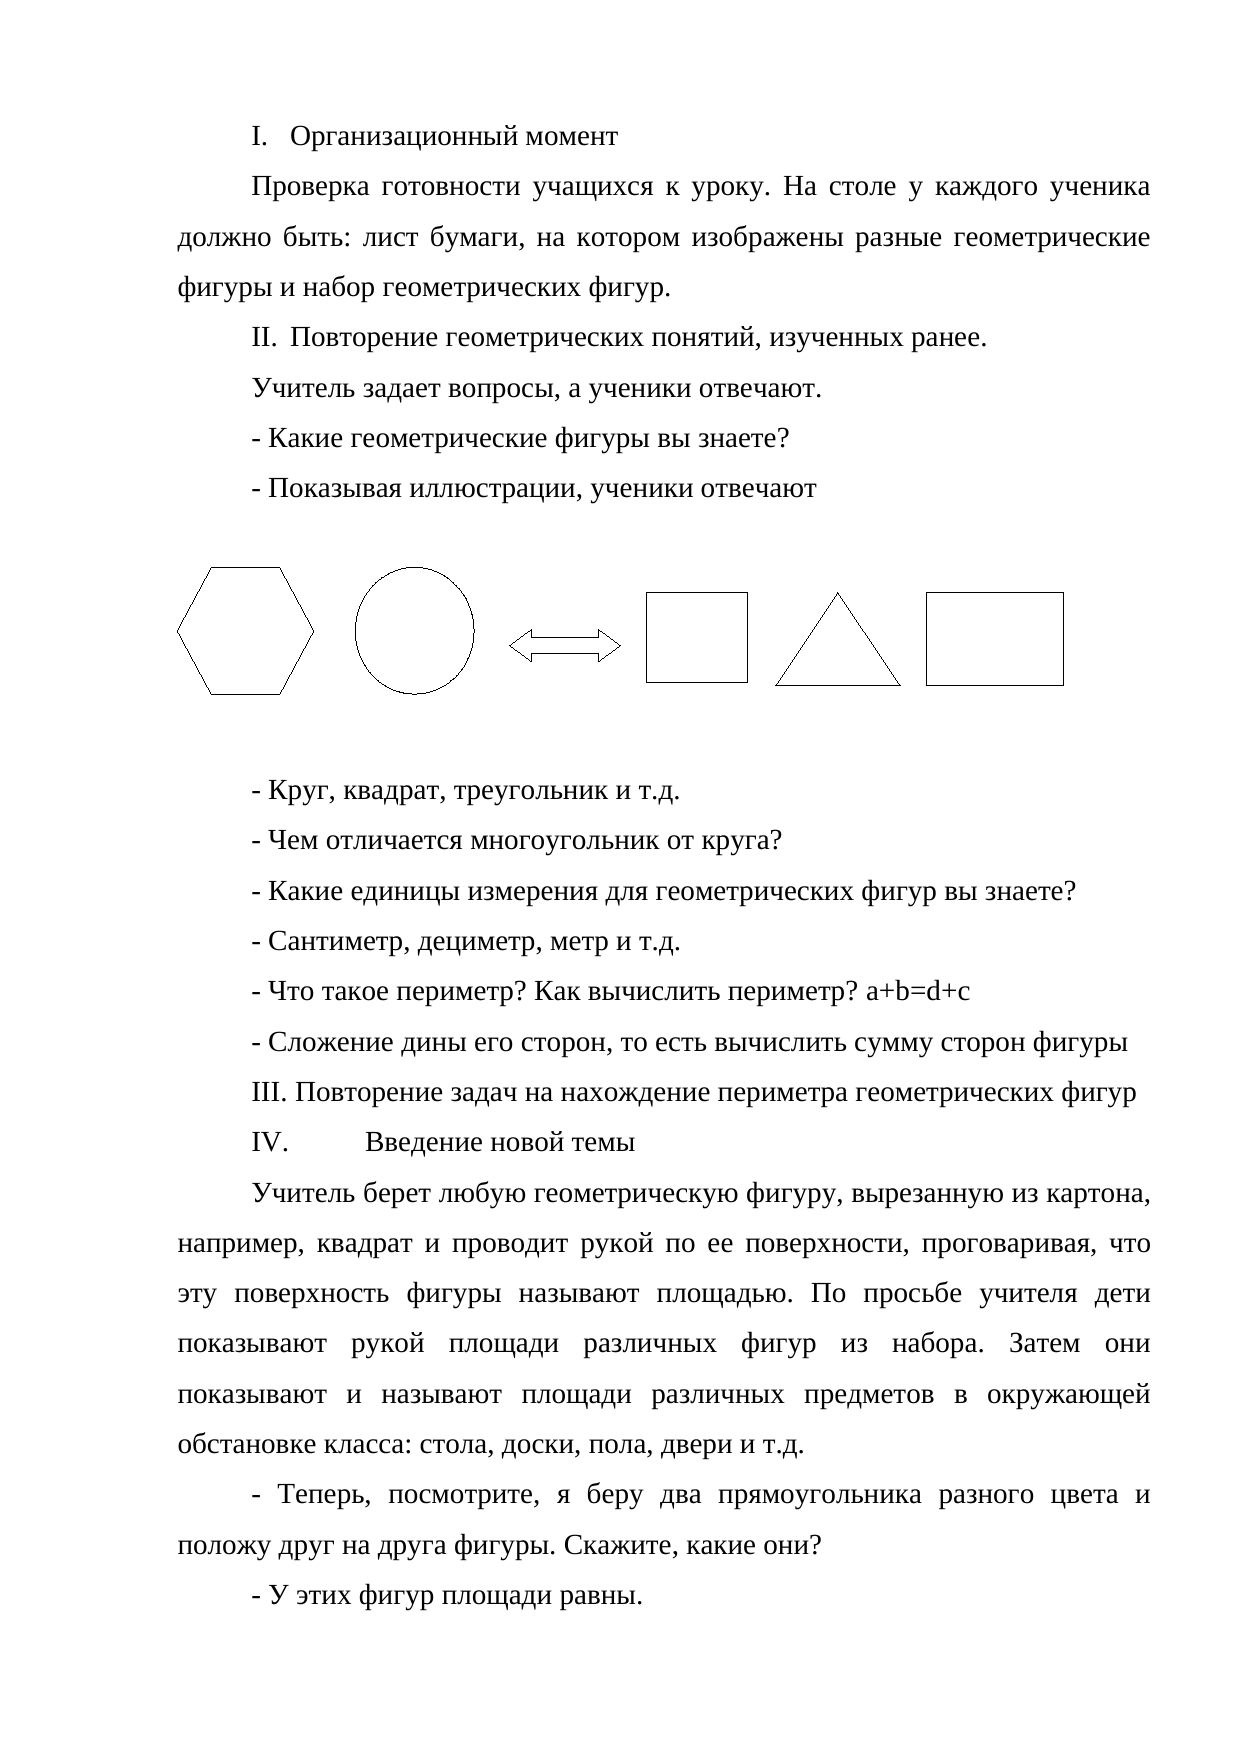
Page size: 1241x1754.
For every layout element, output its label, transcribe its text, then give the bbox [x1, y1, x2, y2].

text - Показывая иллюстрации, ученики отвечают [177, 470, 1152, 504]
text - Что такое периметр? Как вычислить периметр? a+b=d+c [177, 973, 1152, 1007]
text - Круг, квадрат, треугольник и т.д. [177, 772, 1152, 806]
text - Какие единицы измерения для геометрических фигур вы знаете? [177, 873, 1152, 906]
text - У этих фигур площади равны. [177, 1577, 1152, 1611]
text III. Повторение задач на нахождение периметра геометрических фигур [177, 1074, 1152, 1108]
text Учитель задает вопросы, а ученики отвечают. [177, 370, 1152, 403]
text - Сантиметр, дециметр, метр и т.д. [177, 923, 1152, 957]
list Организационный момент [177, 118, 1152, 152]
text - Чем отличается многоугольник от круга? [177, 822, 1152, 856]
text - Какие геометрические фигуры вы знаете? [177, 420, 1152, 453]
text Учитель берет любую геометрическую фигуру, вырезанную из картона, например, квадрат и проводит рукой по ее поверхности, проговаривая, что эту поверхность фигуры называют площадью. По просьбе учителя дети показывают рукой площади различных фигур из набора. Затем они показывают и называют площади различных предметов в окружающей обстановке класса: стола, доски, пола, двери и т.д. [177, 1175, 1152, 1460]
text - Теперь, посмотрите, я беру два прямоугольника разного цвета и положу друг на друга фигуры. Скажите, какие они? [177, 1477, 1152, 1560]
text - Сложение дины его сторон, то есть вычислить сумму сторон фигуры [177, 1024, 1152, 1057]
text Проверка готовности учащихся к уроку. На столе у каждого ученика должно быть: лист бумаги, на котором изображены разные геометрические фигуры и набор геометрических фигур. [177, 168, 1152, 303]
list Введение новой темы [177, 1124, 1152, 1158]
list Повторение геометрических понятий, изученных ранее. [177, 319, 1152, 353]
